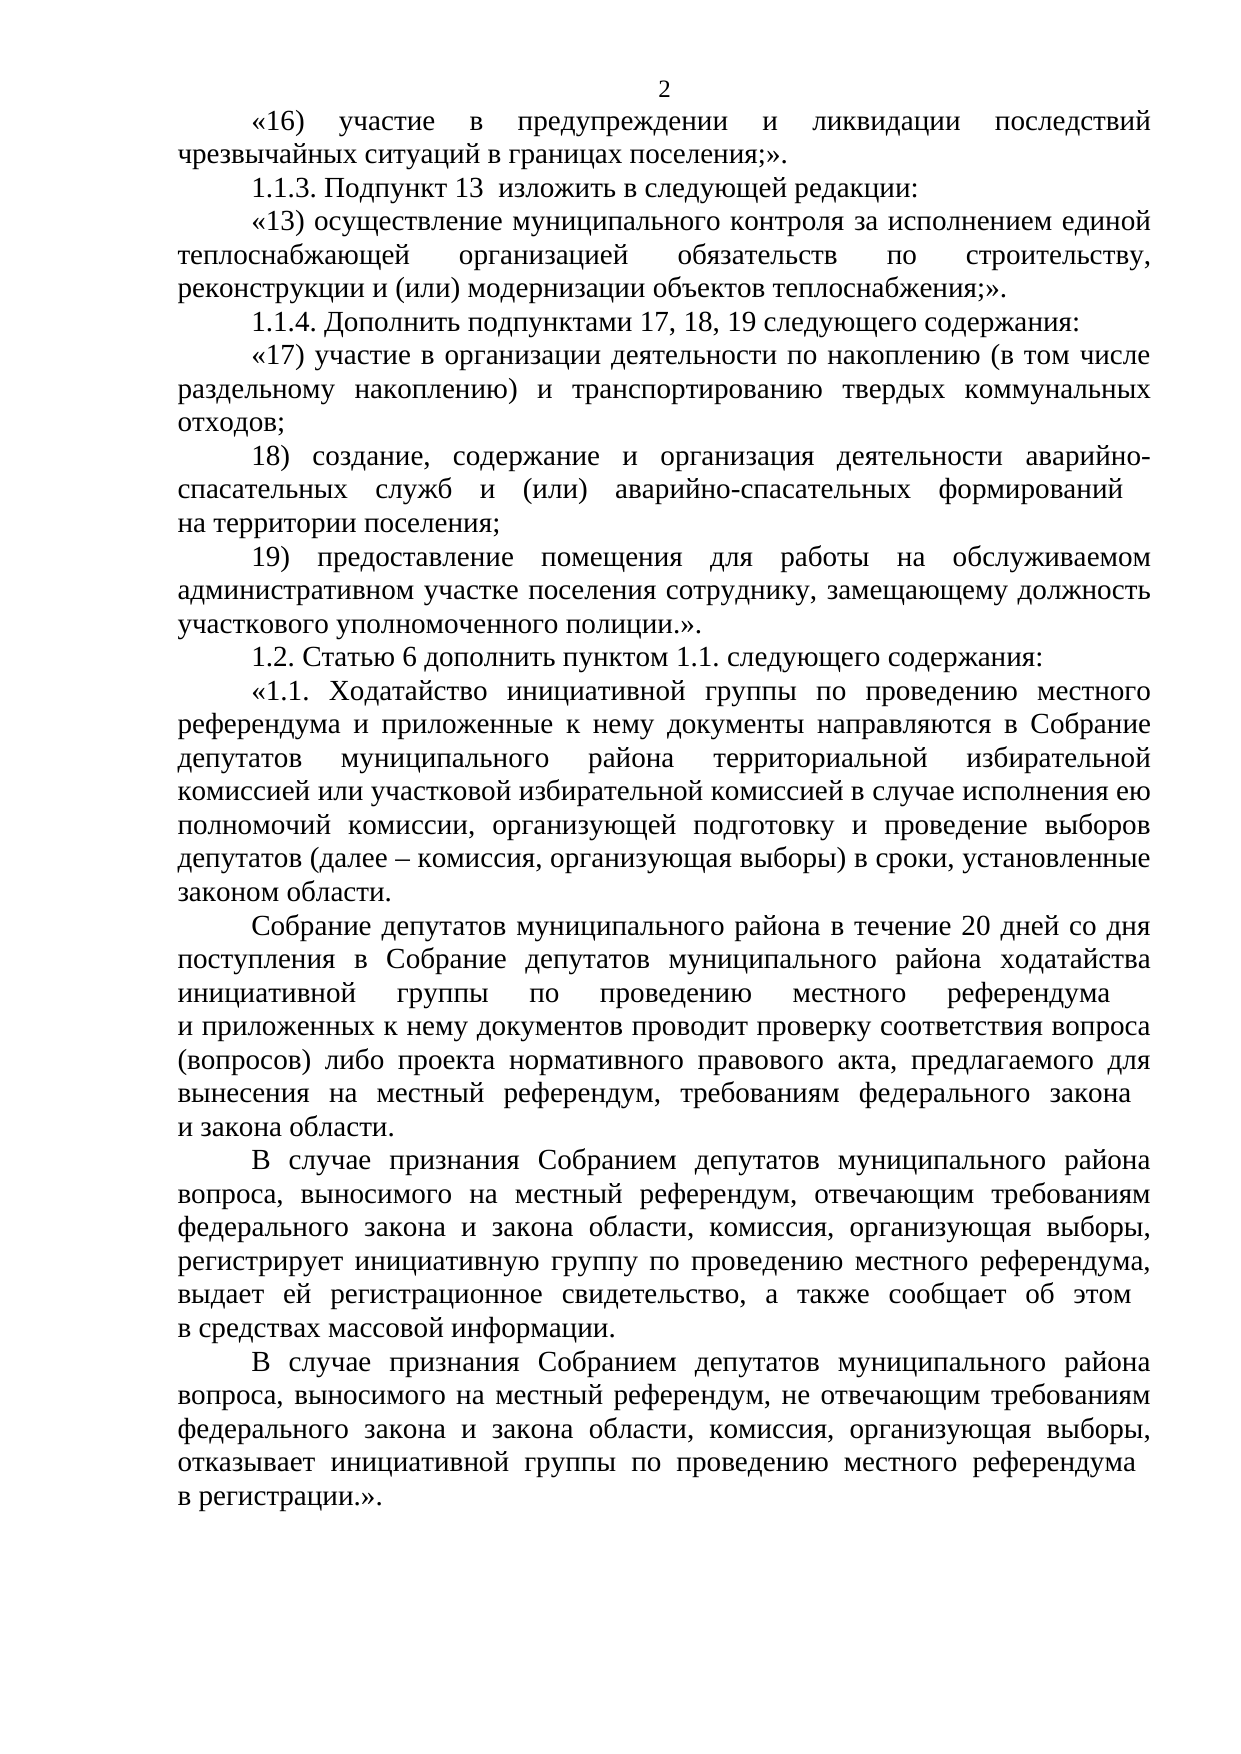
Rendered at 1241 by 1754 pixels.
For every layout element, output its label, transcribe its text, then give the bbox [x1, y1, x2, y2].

text В случае признания Собранием депутатов муниципального района вопроса, выносимого на местный референдум, отвечающим требованиям федерального закона и закона области, комиссия, организующая выборы, регистрирует инициативную группу по проведению местного референдума, выдает ей регистрационное свидетельство, а также сообщает об этом в средствах массовой информации. [177, 1142, 1152, 1344]
text 18) создание, содержание и организация деятельности аварийно-спасательных служб и (или) аварийно-спасательных формирований на территории поселения; [177, 438, 1152, 539]
text 1.1.4. Дополнить подпунктами 17, 18, 19 следующего содержания: [177, 304, 1152, 337]
text 1.1.3. Подпункт 13 изложить в следующей редакции: [177, 170, 1152, 203]
text Собрание депутатов муниципального района в течение 20 дней со дня поступления в Собрание депутатов муниципального района ходатайства инициативной группы по проведению местного референдума и приложенных к нему документов проводит проверку соответствия вопроса (вопросов) либо проекта нормативного правового акта, предлагаемого для вынесения на местный референдум, требованиям федерального закона и закона области. [177, 908, 1152, 1142]
text «1.1. Ходатайство инициативной группы по проведению местного референдума и приложенные к нему документы направляются в Собрание депутатов муниципального района территориальной избирательной комиссией или участковой избирательной комиссией в случае исполнения ею полномочий комиссии, организующей подготовку и проведение выборов депутатов (далее – комиссия, организующая выборы) в сроки, установленные законом области. [177, 673, 1152, 908]
text «16) участие в предупреждении и ликвидации последствий чрезвычайных ситуаций в границах поселения;». [177, 103, 1152, 170]
text 19) предоставление помещения для работы на обслуживаемом административном участке поселения сотруднику, замещающему должность участкового уполномоченного полиции.». [177, 539, 1152, 639]
text 1.2. Статью 6 дополнить пунктом 1.1. следующего содержания: [177, 639, 1152, 673]
text В случае признания Собранием депутатов муниципального района вопроса, выносимого на местный референдум, не отвечающим требованиям федерального закона и закона области, комиссия, организующая выборы, отказывает инициативной группы по проведению местного референдума в регистрации.». [177, 1344, 1152, 1511]
text «17) участие в организации деятельности по накоплению (в том числе раздельному накоплению) и транспортированию твердых коммунальных отходов; [177, 337, 1152, 438]
text «13) осуществление муниципального контроля за исполнением единой теплоснабжающей организацией обязательств по строительству, реконструкции и (или) модернизации объектов теплоснабжения;». [177, 203, 1152, 304]
